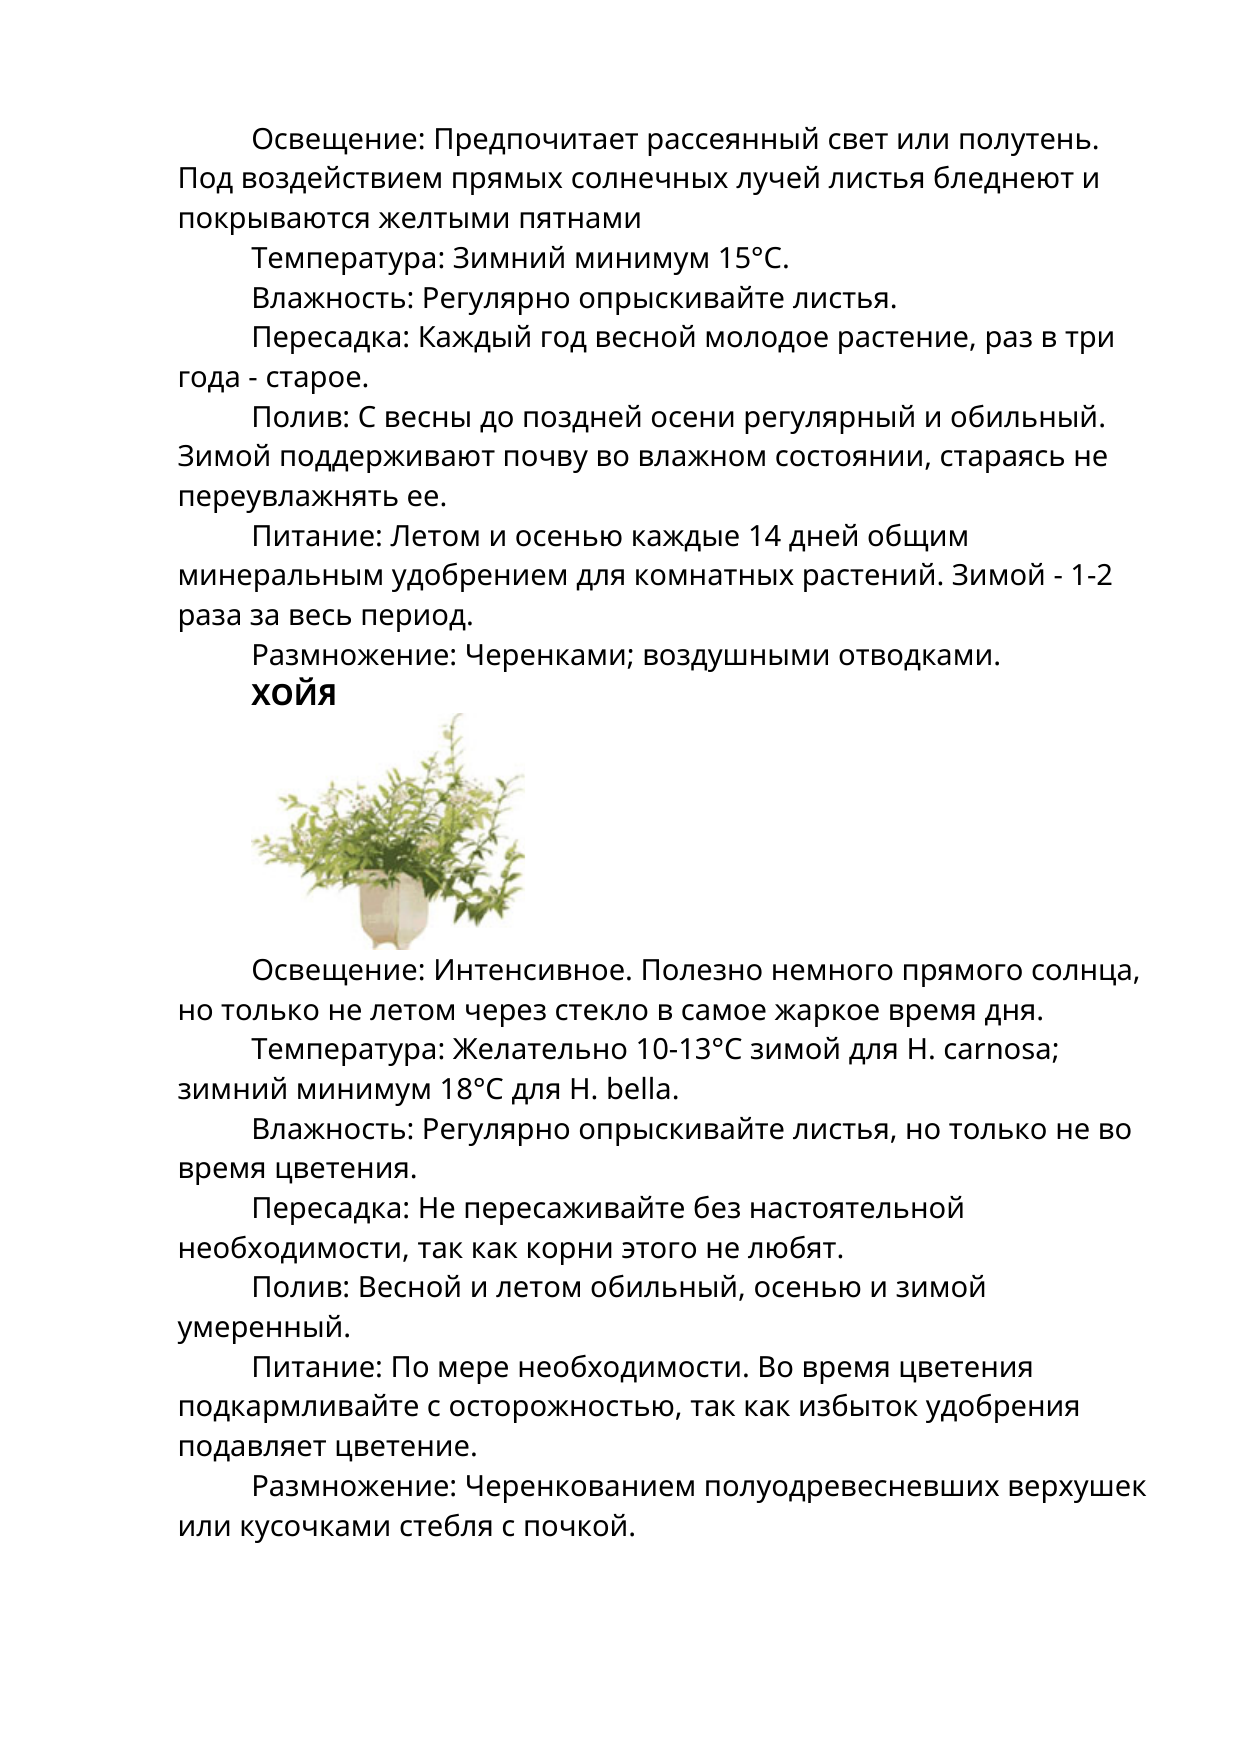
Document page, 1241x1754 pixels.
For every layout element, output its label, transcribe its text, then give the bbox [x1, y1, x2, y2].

text Температура: Зимний минимум 15°С. [177, 237, 1152, 277]
text Пересадка: Каждый год весной молодое растение, раз в три года - старое. [177, 317, 1152, 396]
text Размножение: Черенкованием полуодревесневших верхушек или кусочками стебля с почкой. [177, 1465, 1152, 1544]
text Освещение: Интенсивное. Полезно немного прямого солнца, но только не летом через стекло в самое жаркое время дня. [177, 949, 1152, 1028]
text Освещение: Предпочитает рассеянный свет или полутень. Под воздействием прямых солнечных лучей листья бледнеют и покрываются желтыми пятнами [177, 118, 1152, 237]
text Влажность: Регулярно опрыскивайте листья, но только не во время цветения. [177, 1108, 1152, 1187]
text Полив: Весной и летом обильный, осенью и зимой умеренный. [177, 1267, 1152, 1346]
text Температура: Желательно 10-13°С зимой для Н. carnosa; зимний минимум 18°С для Н. bella. [177, 1028, 1152, 1108]
picture [251, 713, 526, 950]
text Питание: По мере необходимости. Во время цветения подкармливайте с осторожностью, так как избыток удобрения подавляет цветение. [177, 1346, 1152, 1465]
text Влажность: Регулярно опрыскивайте листья. [177, 277, 1152, 317]
text Питание: Летом и осенью каждые 14 дней общим минеральным удобрением для комнатных растений. Зимой - 1-2 раза за весь период. [177, 515, 1152, 634]
text Полив: С весны до поздней осени регулярный и обильный. Зимой поддерживают почву во влажном состоянии, стараясь не переувлажнять ее. [177, 396, 1152, 515]
text Пересадка: Не пересаживайте без настоятельной необходимости, так как корни этого не любят. [177, 1187, 1152, 1267]
text Размножение: Черенками; воздушными отводками. [177, 634, 1152, 674]
text ХОЙЯ [177, 674, 1152, 713]
